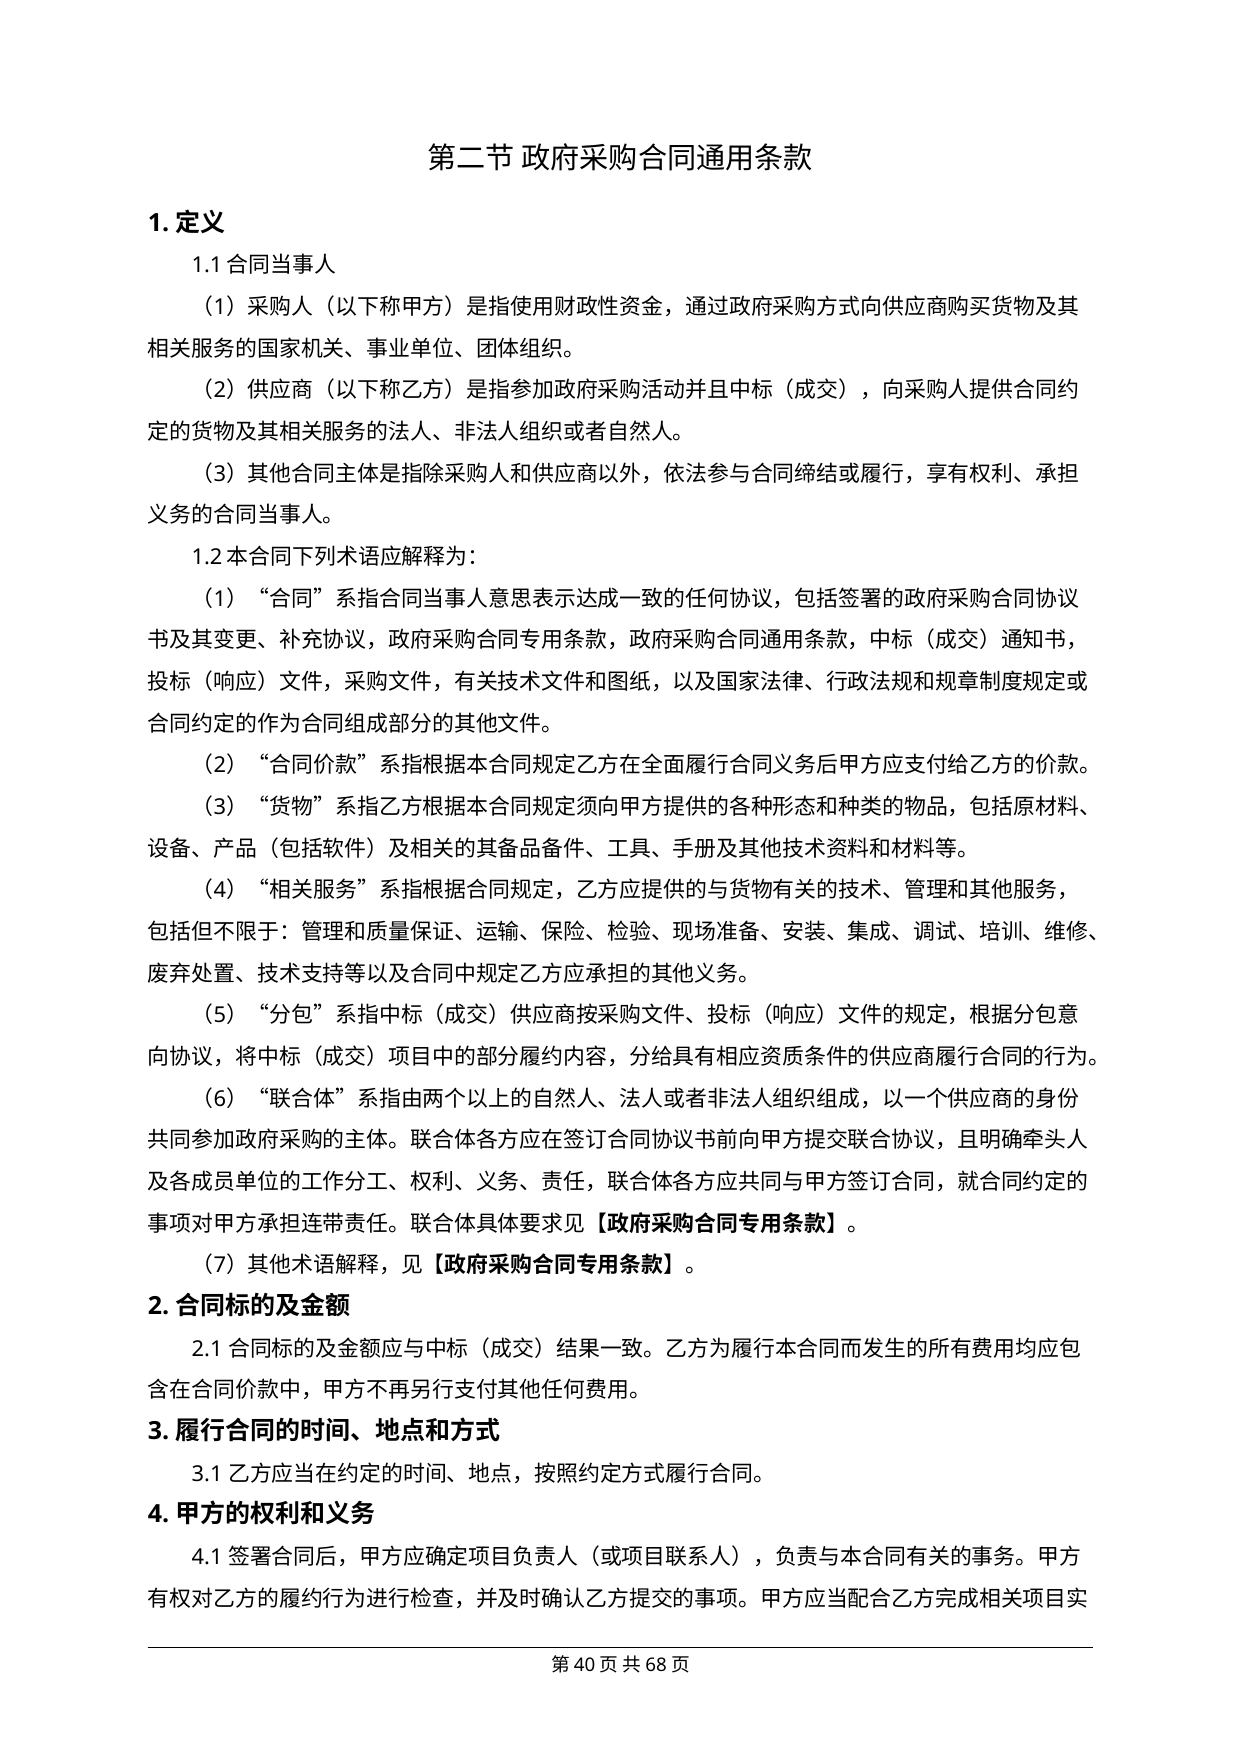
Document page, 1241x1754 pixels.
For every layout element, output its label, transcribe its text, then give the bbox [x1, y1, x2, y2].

text （4）“相关服务”系指根据合同规定，乙方应提供的与货物有关的技术、管理和其他服务，包括但不限于：管理和质量保证、运输、保险、检验、现场准备、安装、集成、调试、培训、维修、废弃处置、技术支持等以及合同中规定乙方应承担的其他义务。 [148, 864, 1093, 989]
text 4. 甲方的权利和义务 [148, 1489, 1093, 1531]
text （3）“货物”系指乙方根据本合同规定须向甲方提供的各种形态和种类的物品，包括原材料、设备、产品（包括软件）及相关的其备品备件、工具、手册及其他技术资料和材料等。 [148, 781, 1093, 864]
text （7）其他术语解释，见【政府采购合同专用条款】。 [148, 1239, 1093, 1281]
text （1）采购人（以下称甲方）是指使用财政性资金，通过政府采购方式向供应商购买货物及其相关服务的国家机关、事业单位、团体组织。 [148, 281, 1093, 364]
text 3.1 乙方应当在约定的时间、地点，按照约定方式履行合同。 [148, 1448, 1093, 1489]
text 1.1合同当事人 [148, 239, 1093, 281]
text 1. 定义 [148, 198, 1093, 239]
text 2.1 合同标的及金额应与中标（成交）结果一致。乙方为履行本合同而发生的所有费用均应包含在合同价款中，甲方不再另行支付其他任何费用。 [148, 1323, 1093, 1406]
text （5）“分包”系指中标（成交）供应商按采购文件、投标（响应）文件的规定，根据分包意向协议，将中标（成交）项目中的部分履约内容，分给具有相应资质条件的供应商履行合同的行为。 [148, 989, 1093, 1073]
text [148, 1531, 1093, 1614]
text （3）其他合同主体是指除采购人和供应商以外，依法参与合同缔结或履行，享有权利、承担义务的合同当事人。 [148, 448, 1093, 531]
text 1.2本合同下列术语应解释为： [148, 531, 1093, 573]
text 3. 履行合同的时间、地点和方式 [148, 1406, 1093, 1448]
list 合同标的及金额 [148, 1281, 1093, 1323]
text （6）“联合体”系指由两个以上的自然人、法人或者非法人组织组成，以一个供应商的身份共同参加政府采购的主体。联合体各方应在签订合同协议书前向甲方提交联合协议，且明确牵头人及各成员单位的工作分工、权利、义务、责任，联合体各方应共同与甲方签订合同，就合同约定的事项对甲方承担连带责任。联合体具体要求见【政府采购合同专用条款】。 [148, 1073, 1093, 1239]
subtitle 第二节 政府采购合同通用条款 [148, 134, 1093, 177]
text （2）“合同价款”系指根据本合同规定乙方在全面履行合同义务后甲方应支付给乙方的价款。 [148, 739, 1093, 781]
text （2）供应商（以下称乙方）是指参加政府采购活动并且中标（成交），向采购人提供合同约定的货物及其相关服务的法人、非法人组织或者自然人。 [148, 364, 1093, 448]
text （1）“合同”系指合同当事人意思表示达成一致的任何协议，包括签署的政府采购合同协议书及其变更、补充协议，政府采购合同专用条款，政府采购合同通用条款，中标（成交）通知书，投标（响应）文件，采购文件，有关技术文件和图纸，以及国家法律、行政法规和规章制度规定或合同约定的作为合同组成部分的其他文件。 [148, 573, 1093, 739]
